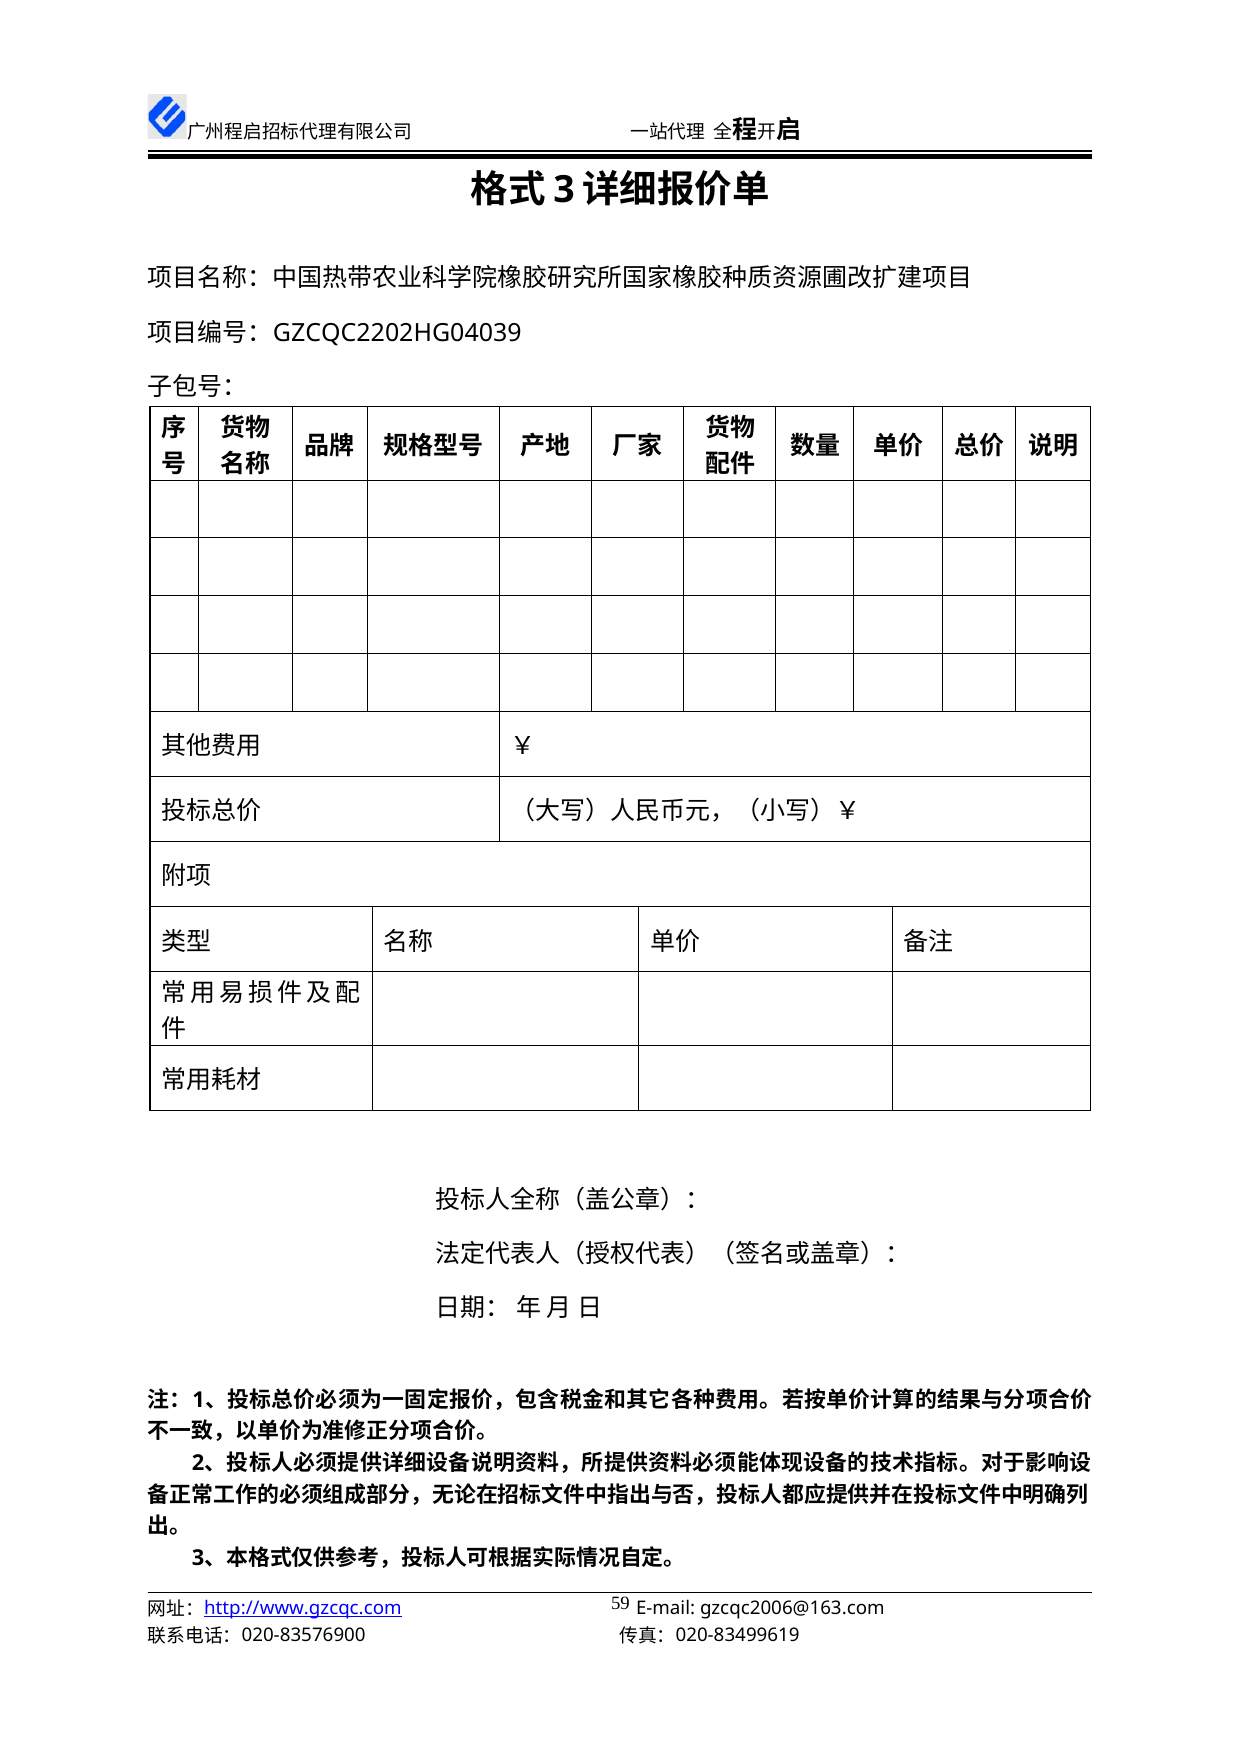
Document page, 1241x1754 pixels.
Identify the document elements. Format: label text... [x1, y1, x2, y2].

text 投标人全称（盖公章）： [148, 1165, 1092, 1219]
table_cell [293, 596, 367, 653]
table_cell [776, 596, 853, 653]
table_cell [893, 972, 1090, 1045]
table_cell [943, 596, 1015, 653]
table_cell 备注 [893, 907, 1090, 971]
table_cell [368, 481, 499, 537]
table_cell [854, 481, 942, 537]
table_header 厂家 [592, 407, 683, 479]
table_cell [1016, 538, 1090, 595]
table_cell 其他费用 [151, 712, 499, 776]
table_cell [1016, 596, 1090, 653]
table_cell [639, 1046, 892, 1110]
table_cell [684, 596, 775, 653]
table_cell [368, 596, 499, 653]
table_cell [368, 538, 499, 595]
table_cell ￥ [500, 712, 1090, 776]
table_cell [592, 481, 683, 537]
table_cell （大写）人民币元，（小写）￥ [500, 777, 1090, 841]
table_header 品牌 [293, 407, 367, 479]
table_cell [368, 654, 499, 711]
table_header 数量 [776, 407, 853, 479]
table_header 货物配件 [684, 407, 775, 479]
text 日期： 年 月 日 [148, 1273, 1092, 1327]
table_cell 投标总价 [151, 777, 499, 841]
table_header 说明 [1016, 407, 1090, 479]
table_cell [151, 538, 198, 595]
text 3、本格式仅供参考，投标人可根据实际情况自定。 [148, 1540, 1092, 1572]
table_header 序号 [151, 407, 198, 479]
table_cell [293, 538, 367, 595]
table_cell 名称 [373, 907, 638, 971]
table_cell [943, 538, 1015, 595]
table_cell 常用耗材 [151, 1046, 372, 1110]
table_header 货物名称 [199, 407, 292, 479]
table_cell 单价 [639, 907, 892, 971]
table_cell 附项 [151, 842, 1090, 906]
text 项目名称：中国热带农业科学院橡胶研究所国家橡胶种质资源圃改扩建项目 [148, 243, 1092, 298]
table_cell [199, 538, 292, 595]
table_cell [684, 481, 775, 537]
table_cell [592, 538, 683, 595]
table_cell [199, 596, 292, 653]
table_cell 类型 [151, 907, 372, 971]
text 2、投标人必须提供详细设备说明资料，所提供资料必须能体现设备的技术指标。对于影响设备正常工作的必须组成部分，无论在招标文件中指出与否，投标人都应提供并在投标文件中明确列出。 [148, 1445, 1092, 1540]
table_cell [500, 654, 591, 711]
table_cell [639, 972, 892, 1045]
table_header 规格型号 [368, 407, 499, 479]
text 项目编号：GZCQC2202HG04039 [148, 298, 1092, 352]
table_cell [199, 654, 292, 711]
table_cell [776, 538, 853, 595]
table_cell [854, 596, 942, 653]
table_cell [500, 538, 591, 595]
table_cell [151, 654, 198, 711]
table_cell [500, 481, 591, 537]
table_header 总价 [943, 407, 1015, 479]
table_cell [943, 654, 1015, 711]
table_cell [500, 596, 591, 653]
text 子包号： [148, 352, 1092, 406]
text 格式3详细报价单 [148, 159, 1092, 214]
table_cell [151, 481, 198, 537]
table_cell [592, 596, 683, 653]
table_cell [854, 538, 942, 595]
table_cell [373, 1046, 638, 1110]
table_cell [151, 596, 198, 653]
table_cell 常用易损件及配件 [151, 972, 372, 1045]
table_header 单价 [854, 407, 942, 479]
table_cell [854, 654, 942, 711]
table_cell [592, 654, 683, 711]
text 法定代表人（授权代表）（签名或盖章）： [148, 1219, 1092, 1273]
picture [147, 94, 187, 139]
table_cell [893, 1046, 1090, 1110]
table_cell [684, 654, 775, 711]
table_cell [684, 538, 775, 595]
table_cell [1016, 481, 1090, 537]
table_cell [293, 481, 367, 537]
table_cell [776, 481, 853, 537]
table_cell [1016, 654, 1090, 711]
table_cell [293, 654, 367, 711]
table_header 产地 [500, 407, 591, 479]
table_cell [943, 481, 1015, 537]
table_cell [199, 481, 292, 537]
table_cell [776, 654, 853, 711]
text 注：1、投标总价必须为一固定报价，包含税金和其它各种费用。若按单价计算的结果与分项合价不一致，以单价为准修正分项合价。 [148, 1382, 1092, 1445]
table_cell [373, 972, 638, 1045]
